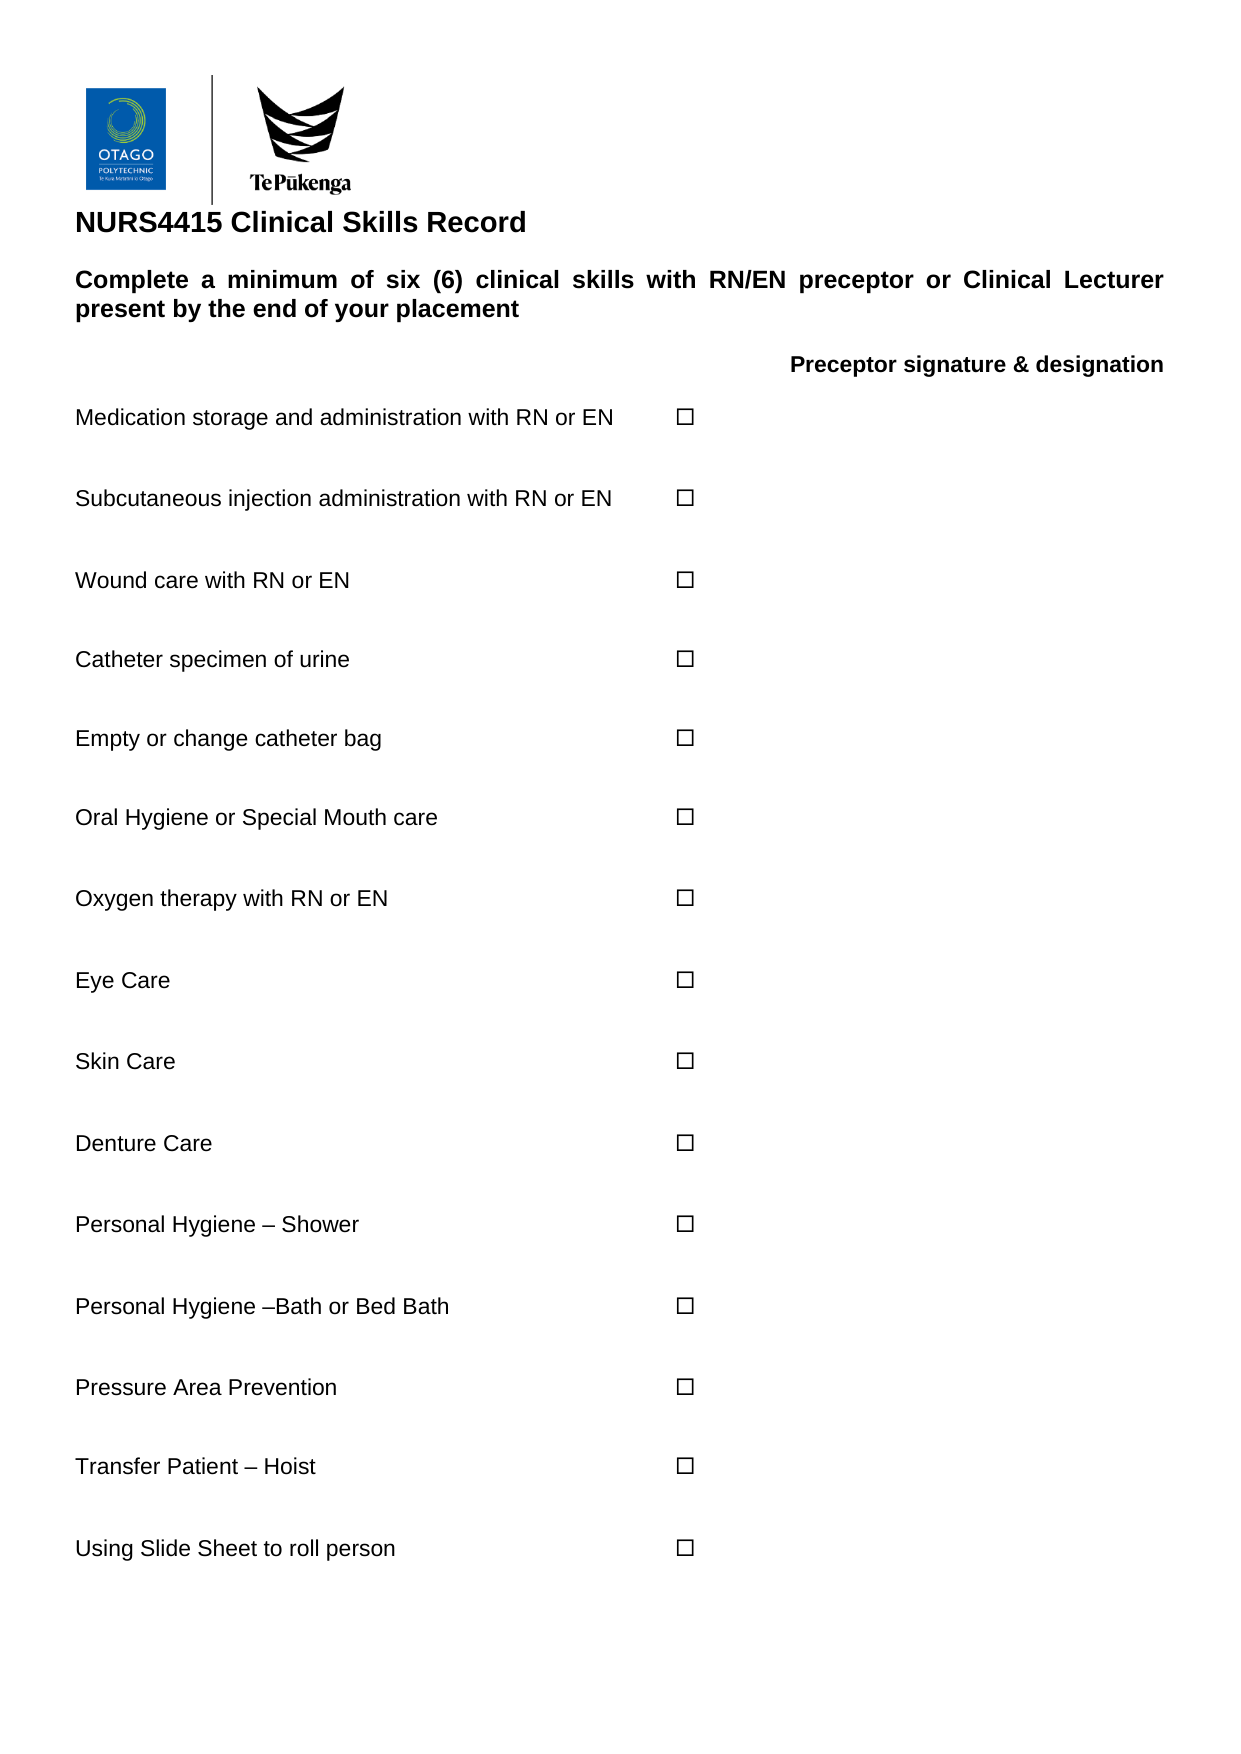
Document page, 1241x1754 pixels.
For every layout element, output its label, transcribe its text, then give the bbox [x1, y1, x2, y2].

text Medication storage and administration with RN or EN [75, 404, 1165, 430]
text Denture Care [75, 1130, 1165, 1156]
text Catheter specimen of urine [75, 646, 1165, 672]
text Personal Hygiene –Bath or Bed Bath [75, 1293, 1165, 1319]
text Subcutaneous injection administration with RN or EN [75, 485, 1165, 512]
text Oxygen therapy with RN or EN [75, 885, 1165, 912]
text Wound care with RN or EN [75, 567, 1165, 593]
text Empty or change catheter bag [75, 725, 1165, 751]
text Personal Hygiene – Shower [75, 1211, 1165, 1238]
text Preceptor signature & designation [75, 351, 1165, 377]
text Eye Care [75, 967, 1165, 993]
text Pressure Area Prevention [75, 1374, 1165, 1401]
text NURS4415 Clinical Skills Record [75, 205, 1165, 238]
text Transfer Patient – Hoist [75, 1453, 1165, 1479]
text Skin Care [75, 1048, 1165, 1075]
text Complete a minimum of six (6) clinical skills with RN/EN preceptor or Clinical Lecturer present by the end of your placement [75, 265, 1165, 322]
text Using Slide Sheet to roll person [75, 1535, 1165, 1561]
picture [86, 75, 351, 205]
text Oral Hygiene or Special Mouth care [75, 804, 1165, 830]
